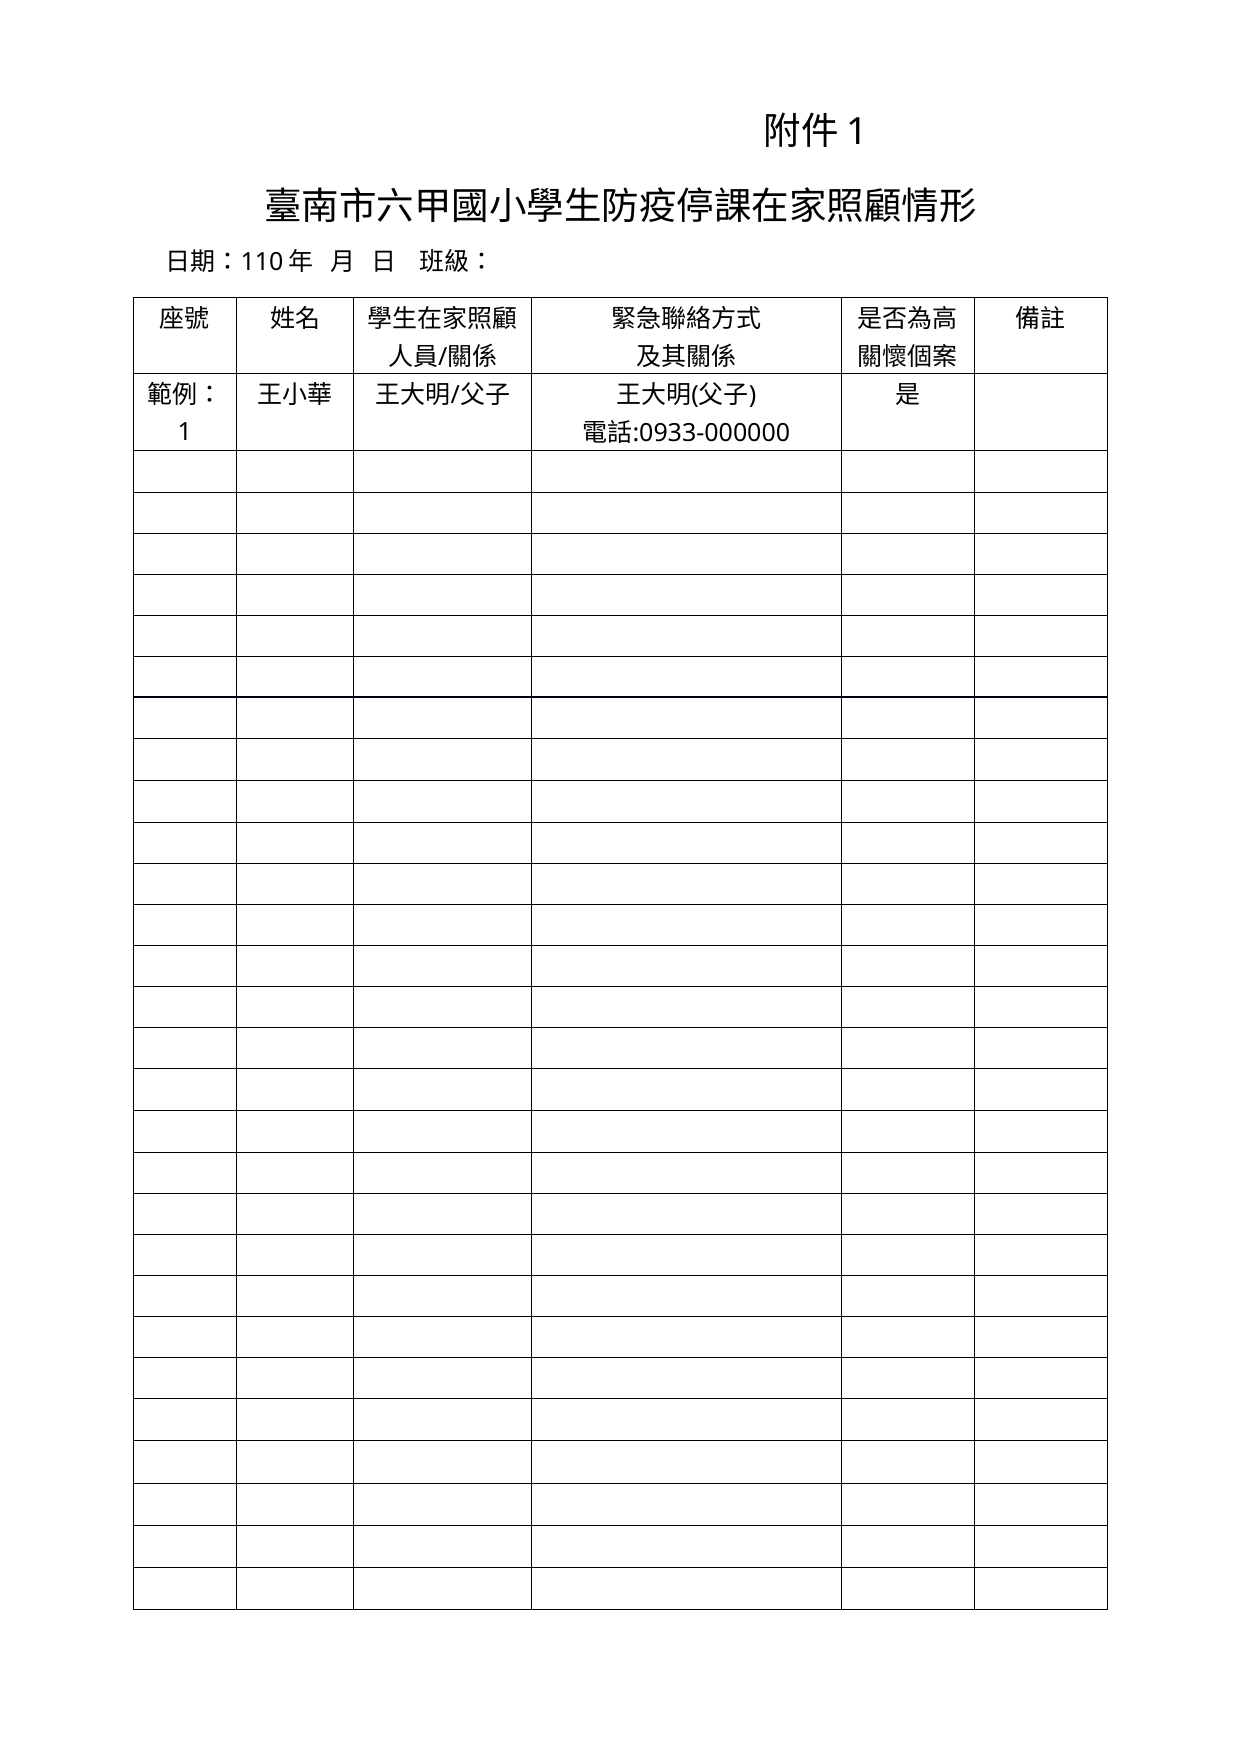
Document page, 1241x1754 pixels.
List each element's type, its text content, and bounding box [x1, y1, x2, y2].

table_cell 是 [842, 374, 974, 449]
table_cell [532, 1276, 841, 1316]
table_cell [354, 698, 531, 737]
table_cell [975, 616, 1107, 656]
table_cell [134, 781, 236, 822]
table_cell [237, 616, 353, 656]
table_cell [237, 575, 353, 614]
table_cell [134, 1441, 236, 1482]
table_cell [134, 1235, 236, 1275]
table_cell [532, 534, 841, 574]
table_cell [532, 698, 841, 737]
table_cell [134, 1276, 236, 1316]
table_cell [134, 1153, 236, 1193]
table_cell [842, 1317, 974, 1357]
table_cell [237, 1441, 353, 1482]
table_cell [354, 987, 531, 1027]
table_cell [532, 575, 841, 614]
table_cell [237, 451, 353, 492]
table_cell [354, 1568, 531, 1609]
table_cell [975, 781, 1107, 822]
table_cell [842, 1235, 974, 1275]
table_cell [354, 1235, 531, 1275]
table_cell [237, 781, 353, 822]
table_cell [975, 698, 1107, 737]
table_cell [237, 1358, 353, 1398]
table_cell [975, 864, 1107, 904]
table_cell [842, 451, 974, 492]
table_cell [354, 1317, 531, 1357]
table_cell [532, 1484, 841, 1525]
table_cell [975, 1276, 1107, 1316]
table_cell [354, 864, 531, 904]
table_cell [354, 1358, 531, 1398]
table_cell [975, 823, 1107, 863]
table_cell [975, 1317, 1107, 1357]
table_cell [354, 1276, 531, 1316]
table_cell [354, 493, 531, 533]
table_cell [354, 1441, 531, 1482]
table_cell [975, 1069, 1107, 1110]
table_cell [134, 1069, 236, 1110]
table_cell [134, 698, 236, 737]
table_cell [842, 987, 974, 1027]
table_cell [975, 575, 1107, 614]
table_cell [134, 493, 236, 533]
table_cell [532, 493, 841, 533]
table_cell [532, 781, 841, 822]
table_cell [975, 1028, 1107, 1068]
table_cell [237, 1028, 353, 1068]
table_cell [975, 739, 1107, 780]
table_cell [842, 1526, 974, 1567]
table_cell [842, 946, 974, 986]
table_cell [237, 1317, 353, 1357]
table_cell [842, 1358, 974, 1398]
table_cell [975, 1484, 1107, 1525]
table_cell [532, 946, 841, 986]
text 日期：110年 月 日 班級： [165, 241, 1075, 278]
table_cell [237, 946, 353, 986]
table_cell [237, 1235, 353, 1275]
table_cell [237, 823, 353, 863]
text 附件1 [165, 90, 1075, 165]
table_cell [975, 534, 1107, 574]
table_cell [354, 1484, 531, 1525]
table_cell [237, 1194, 353, 1234]
table_cell [842, 698, 974, 737]
table_cell [237, 987, 353, 1027]
table_cell [354, 781, 531, 822]
table_cell [975, 374, 1107, 449]
table_cell [532, 1317, 841, 1357]
table_cell [842, 657, 974, 696]
table_cell [237, 1069, 353, 1110]
table_cell [532, 1028, 841, 1068]
table_cell [354, 616, 531, 656]
table_cell [134, 451, 236, 492]
table_header 緊急聯絡方式 及其關係 [532, 298, 841, 373]
table_cell [842, 616, 974, 656]
table_cell [532, 1235, 841, 1275]
table_header 備註 [975, 298, 1107, 373]
table_cell [975, 987, 1107, 1027]
table_cell 王小華 [237, 374, 353, 449]
table_cell [354, 1194, 531, 1234]
text 臺南市六甲國小學生防疫停課在家照顧情形 [165, 165, 1075, 241]
table_cell [532, 1441, 841, 1482]
table_cell [842, 534, 974, 574]
table_cell [842, 781, 974, 822]
table_cell [134, 1568, 236, 1609]
table_cell [532, 864, 841, 904]
table_cell [237, 1399, 353, 1440]
table_cell [134, 1028, 236, 1068]
table_header 座號 [134, 298, 236, 373]
table_cell [842, 1069, 974, 1110]
table_cell [975, 1111, 1107, 1152]
table_cell [134, 823, 236, 863]
table_cell [354, 534, 531, 574]
table_cell [354, 451, 531, 492]
table_cell [354, 657, 531, 696]
table_cell [134, 1317, 236, 1357]
table_cell [975, 1399, 1107, 1440]
table_cell [842, 1441, 974, 1482]
table_cell [975, 493, 1107, 533]
table_cell [237, 698, 353, 737]
table_cell [134, 534, 236, 574]
table_cell [354, 1153, 531, 1193]
table_cell [975, 905, 1107, 945]
table_cell [134, 1358, 236, 1398]
table_cell [354, 739, 531, 780]
table_cell [975, 1153, 1107, 1193]
table_cell 王大明(父子) 電話:0933-000000 [532, 374, 841, 449]
table_cell [532, 1358, 841, 1398]
table_cell [842, 1153, 974, 1193]
table_cell [532, 1111, 841, 1152]
table_cell [975, 657, 1107, 696]
table_cell [237, 657, 353, 696]
table_cell [354, 1111, 531, 1152]
table_cell [842, 1028, 974, 1068]
table_cell [237, 493, 353, 533]
table_cell [842, 1276, 974, 1316]
table_cell [975, 1194, 1107, 1234]
table_cell [532, 451, 841, 492]
table_cell [354, 1028, 531, 1068]
table_cell [237, 1526, 353, 1567]
table_cell [134, 616, 236, 656]
table_cell [975, 1235, 1107, 1275]
table_cell [975, 1358, 1107, 1398]
table_cell [842, 1399, 974, 1440]
table_cell [134, 987, 236, 1027]
table_cell [237, 739, 353, 780]
table_cell [532, 905, 841, 945]
table_cell [842, 823, 974, 863]
table_cell [134, 1526, 236, 1567]
table_cell [842, 493, 974, 533]
table_cell [354, 575, 531, 614]
table_cell [842, 739, 974, 780]
table_cell [532, 1526, 841, 1567]
table_cell [532, 1568, 841, 1609]
table_cell [134, 1111, 236, 1152]
table_header 姓名 [237, 298, 353, 373]
table_cell [134, 946, 236, 986]
table_cell [975, 946, 1107, 986]
table_cell [975, 1526, 1107, 1567]
table_cell [532, 1399, 841, 1440]
table_cell [354, 1526, 531, 1567]
table_cell [842, 1111, 974, 1152]
table_header 是否為高關懷個案 [842, 298, 974, 373]
table_cell [842, 905, 974, 945]
table_cell [134, 739, 236, 780]
table_cell [134, 575, 236, 614]
table_cell [237, 905, 353, 945]
table_cell [532, 987, 841, 1027]
table_cell [532, 657, 841, 696]
table_cell [134, 1194, 236, 1234]
table_cell [354, 946, 531, 986]
table_cell [354, 905, 531, 945]
table_cell [134, 657, 236, 696]
table_cell [975, 1568, 1107, 1609]
table_cell [354, 1069, 531, 1110]
table_cell [237, 1484, 353, 1525]
table_cell [842, 864, 974, 904]
table_cell [237, 1153, 353, 1193]
table_cell [237, 864, 353, 904]
table_cell 範例：1 [134, 374, 236, 449]
table_cell [842, 1484, 974, 1525]
table_cell [532, 616, 841, 656]
table_cell [354, 823, 531, 863]
table_cell [134, 905, 236, 945]
table_cell [532, 1194, 841, 1234]
table_cell [237, 1568, 353, 1609]
table_cell [134, 864, 236, 904]
table_cell [532, 739, 841, 780]
table_cell [354, 1399, 531, 1440]
table_cell [237, 1111, 353, 1152]
table_cell [237, 534, 353, 574]
table_cell [842, 1194, 974, 1234]
table_cell [134, 1484, 236, 1525]
table_cell [842, 575, 974, 614]
table_cell [842, 1568, 974, 1609]
table_cell [134, 1399, 236, 1440]
table_cell [532, 823, 841, 863]
table_cell [237, 1276, 353, 1316]
table_cell [532, 1153, 841, 1193]
table_cell [975, 451, 1107, 492]
table_header 學生在家照顧人員/關係 [354, 298, 531, 373]
table_cell 王大明/父子 [354, 374, 531, 449]
table_cell [975, 1441, 1107, 1482]
table_cell [532, 1069, 841, 1110]
